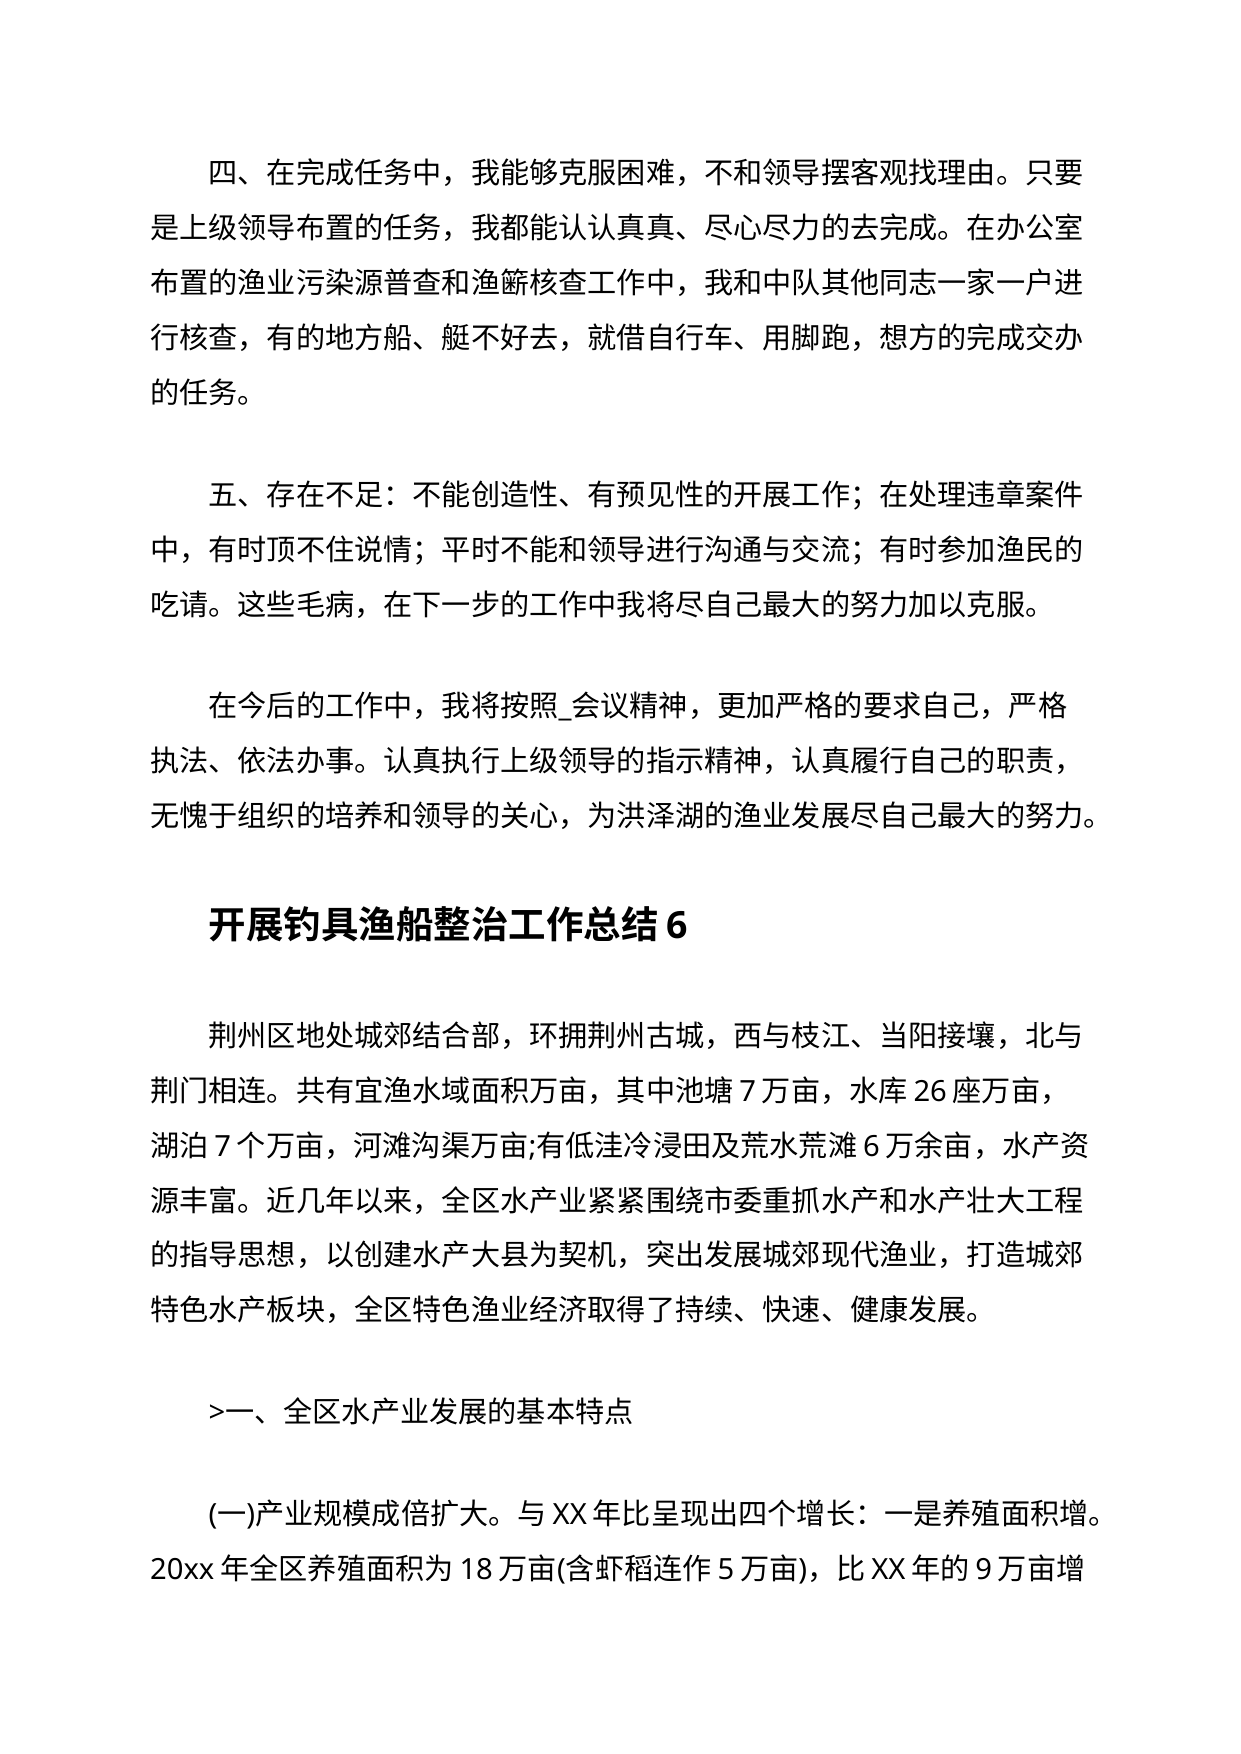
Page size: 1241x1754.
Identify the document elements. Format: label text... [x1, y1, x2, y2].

text 五、存在不足：不能创造性、有预见性的开展工作；在处理违章案件中，有时顶不住说情；平时不能和领导进行沟通与交流；有时参加渔民的吃请。这些毛病，在下一步的工作中我将尽自己最大的努力加以克服。 [150, 471, 1090, 623]
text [150, 1491, 1090, 1588]
text 在今后的工作中，我将按照_会议精神，更加严格的要求自己，严格执法、依法办事。认真执行上级领导的指示精神，认真履行自己的职责，无愧于组织的培养和领导的关心，为洪泽湖的渔业发展尽自己最大的努力。 [150, 683, 1090, 835]
text 四、在完成任务中，我能够克服困难，不和领导摆客观找理由。只要是上级领导布置的任务，我都能认认真真、尽心尽力的去完成。在办公室布置的渔业污染源普查和渔簖核查工作中，我和中队其他同志一家一户进行核查，有的地方船、艇不好去，就借自行车、用脚跑，想方的完成交办的任务。 [150, 150, 1090, 412]
text 开展钓具渔船整治工作总结6 [150, 894, 1090, 949]
text 荆州区地处城郊结合部，环拥荆州古城，西与枝江、当阳接壤，北与荆门相连。共有宜渔水域面积万亩，其中池塘7万亩，水库26座万亩，湖泊7个万亩，河滩沟渠万亩;有低洼冷浸田及荒水荒滩6万余亩，水产资源丰富。近几年以来，全区水产业紧紧围绕市委重抓水产和水产壮大工程的指导思想，以创建水产大县为契机，突出发展城郊现代渔业，打造城郊特色水产板块，全区特色渔业经济取得了持续、快速、健康发展。 [150, 1012, 1090, 1329]
text >一、全区水产业发展的基本特点 [150, 1389, 1090, 1431]
